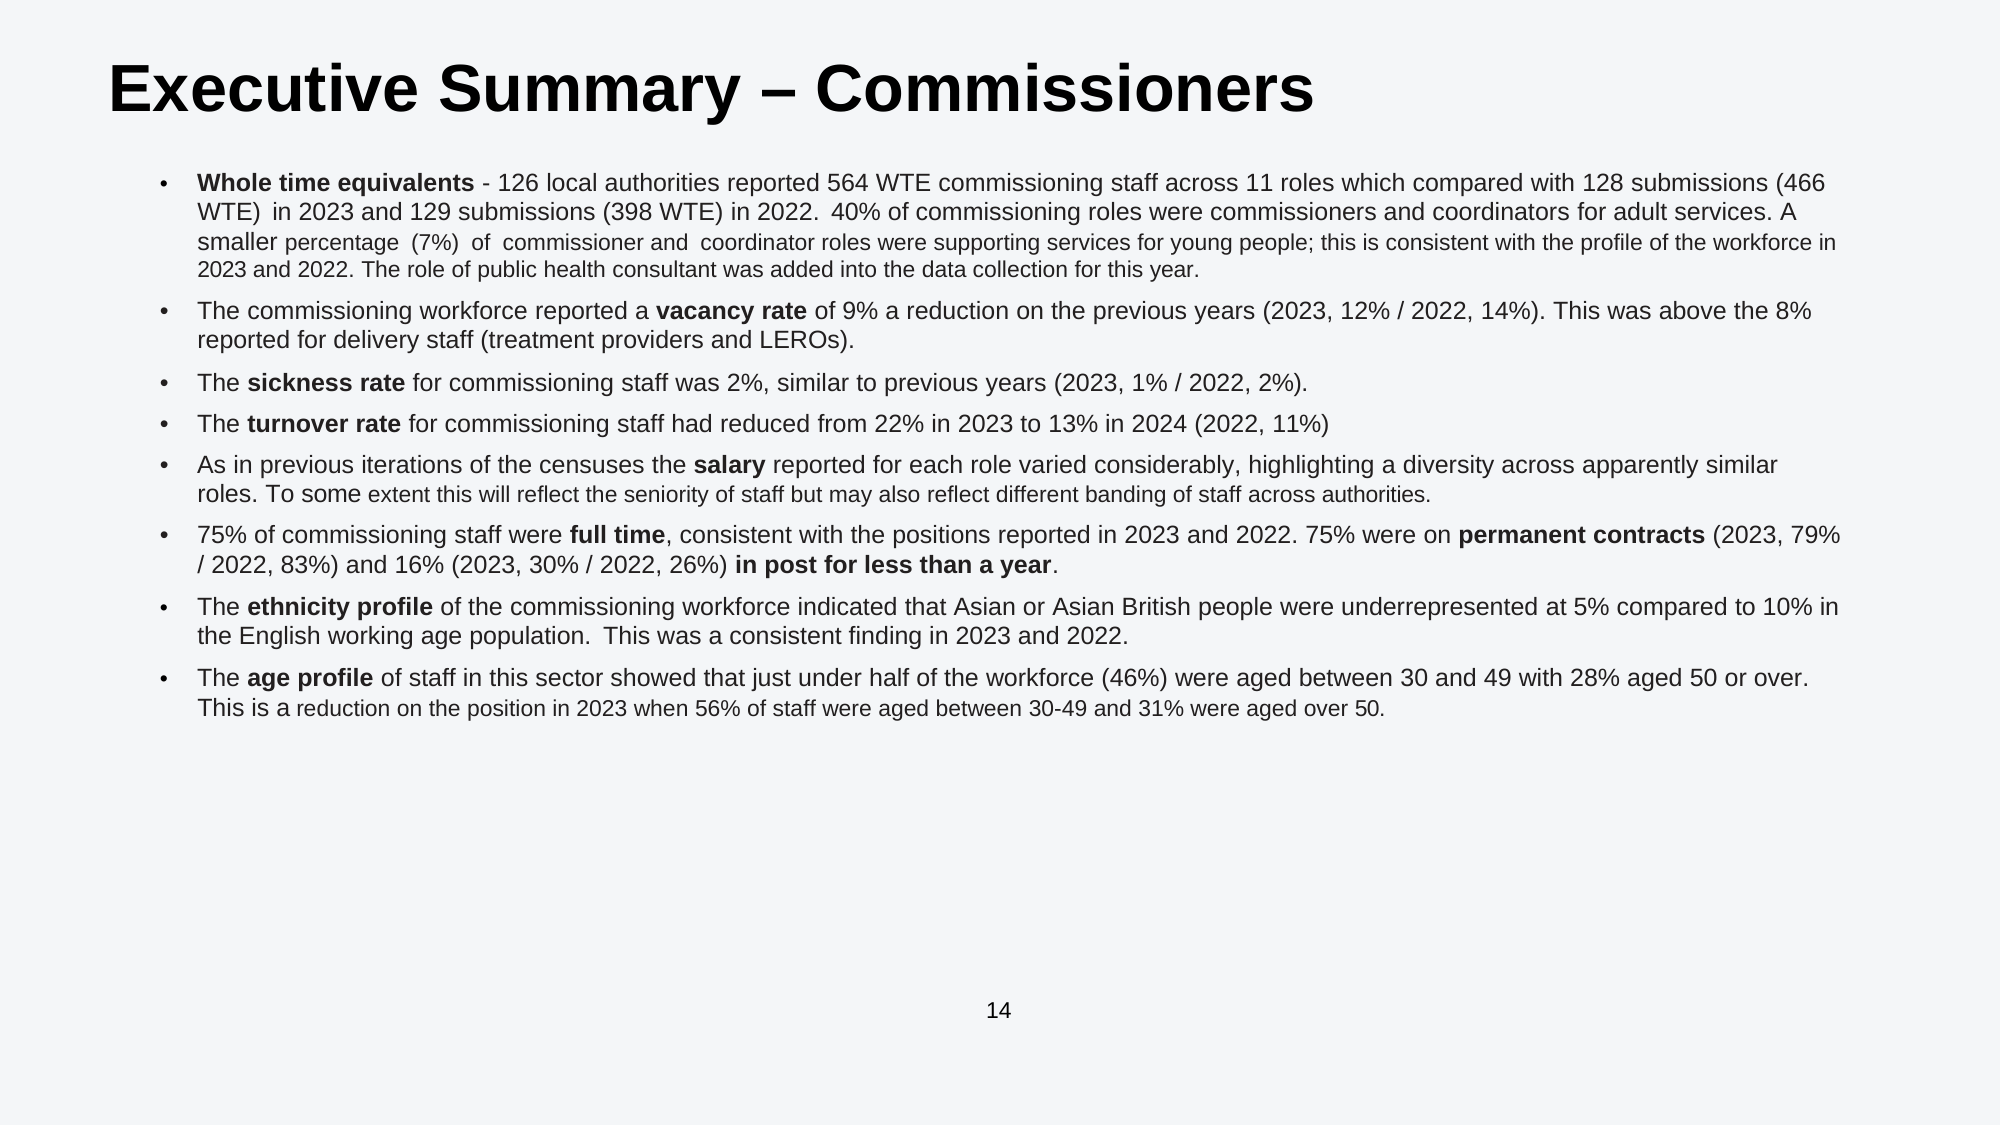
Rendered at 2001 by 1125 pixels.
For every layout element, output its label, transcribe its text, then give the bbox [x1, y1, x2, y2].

subtitle Executive Summary – Commissioners [108, 49, 1959, 126]
list The ethnicity profile of the commissioning workforce indicated that Asian or Asian British people were underrepresented at 5% compared to 10% in the English working age population. This was a consistent finding in 2023 and 2022. [159, 592, 1844, 650]
list As in previous iterations of the censuses the salary reported for each role varied considerably, highlighting a diversity across apparently similar roles. To some extent this will reflect the seniority of staff but may also reflect different banding of staff across authorities. [159, 450, 1844, 508]
list Whole time equivalents - 126 local authorities reported 564 WTE commissioning staff across 11 roles which compared with 128 submissions (466 WTE) in 2023 and 129 submissions (398 WTE) in 2022. 40% of commissioning roles were commissioners and coordinators for adult services. A smaller percentage (7%) of commissioner and coordinator roles were supporting services for young people; this is consistent with the profile of the workforce in 2023 and 2022. The role of public health consultant was added into the data collection for this year. [159, 168, 1844, 283]
list The age profile of staff in this sector showed that just under half of the workforce (46%) were aged between 30 and 49 with 28% aged 50 or over. This is a reduction on the position in 2023 when 56% of staff were aged between 30-49 and 31% were aged over 50. [159, 663, 1844, 722]
list The commissioning workforce reported a vacancy rate of 9% a reduction on the previous years (2023, 12% / 2022, 14%). This was above the 8% reported for delivery staff (treatment providers and LEROs). [159, 296, 1844, 354]
list The turnover rate for commissioning staff had reduced from 22% in 2023 to 13% in 2024 (2022, 11%) [159, 409, 1844, 438]
list The sickness rate for commissioning staff was 2%, similar to previous years (2023, 1% / 2022, 2%). [159, 368, 1844, 396]
list 75% of commissioning staff were full time, consistent with the positions reported in 2023 and 2022. 75% were on permanent contracts (2023, 79% / 2022, 83%) and 16% (2023, 30% / 2022, 26%) in post for less than a year. [159, 520, 1844, 578]
